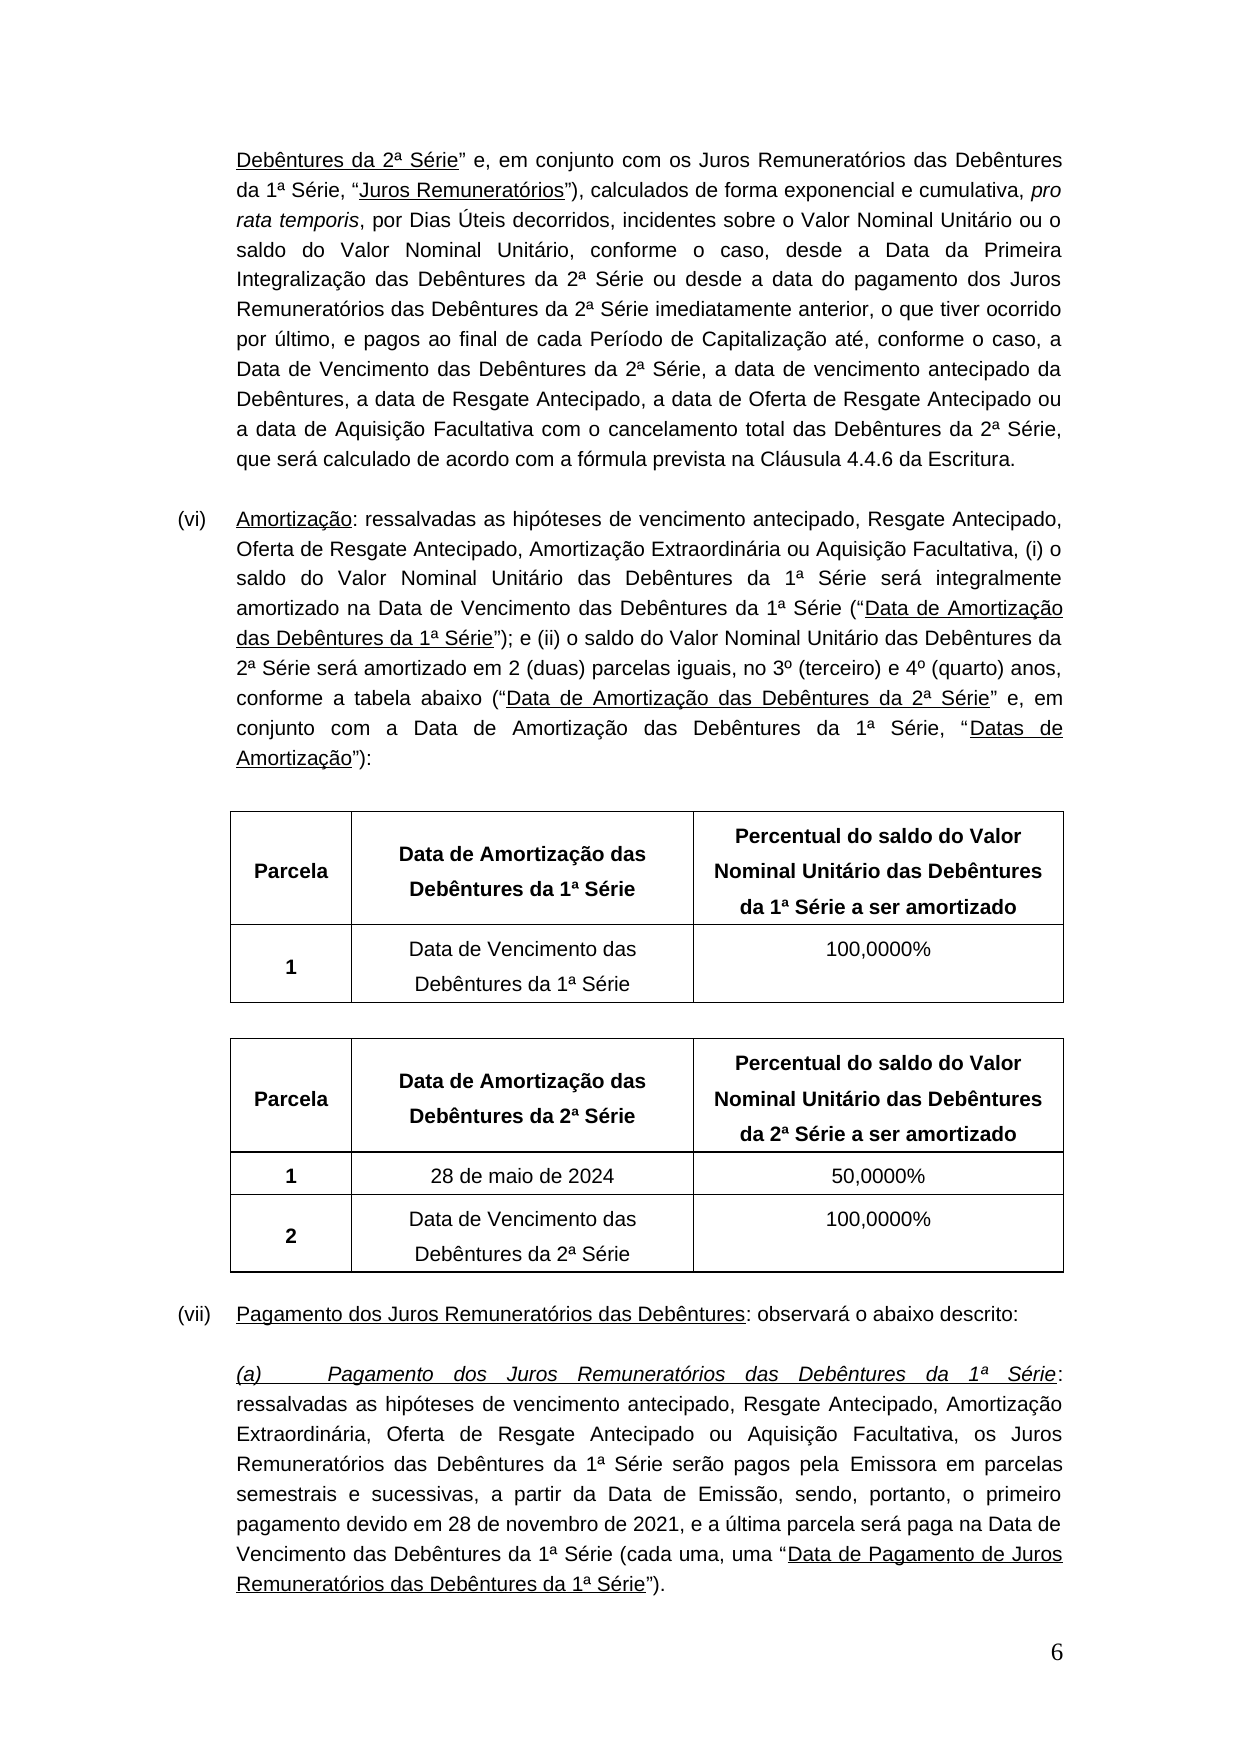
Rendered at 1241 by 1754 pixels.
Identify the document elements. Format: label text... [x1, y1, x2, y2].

table_cell Data de Vencimento das Debêntures da 1ª Série [352, 925, 693, 1002]
table_header Parcela [231, 812, 351, 924]
table_cell 100,0000% [694, 1195, 1063, 1271]
text (a) Pagamento dos Juros Remuneratórios das Debêntures da 1ª Série: ressalvadas as hipóteses de vencimento antecipado, Resgate Antecipado, Amortização Extraordinária, Oferta de Resgate Antecipado ou Aquisição Facultativa, os Juros Remuneratórios das Debêntures da 1ª Série serão pagos pela Emissora em parcelas semestrais e sucessivas, a partir da Data de Emissão, sendo, portanto, o primeiro pagamento devido em 28 de novembro de 2021, e a última parcela será paga na Data de Vencimento das Debêntures da 1ª Série (cada uma, uma “Data de Pagamento de Juros Remuneratórios das Debêntures da 1ª Série”). [236, 1362, 1063, 1595]
table_cell Data de Vencimento das Debêntures da 2ª Série [352, 1195, 693, 1271]
table_cell 50,0000% [694, 1153, 1063, 1194]
table_cell 1 [231, 1153, 351, 1194]
table_header Parcela [231, 1039, 351, 1151]
table_header Data de Amortização das Debêntures da 1ª Série [352, 812, 693, 924]
list Pagamento dos Juros Remuneratórios das Debêntures: observará o abaixo descrito: [177, 1302, 1063, 1326]
table_cell 28 de maio de 2024 [352, 1153, 693, 1194]
table_header Data de Amortização das Debêntures da 2ª Série [352, 1039, 693, 1151]
table_cell 1 [231, 925, 351, 1002]
table_cell 2 [231, 1195, 351, 1271]
list Amortização: ressalvadas as hipóteses de vencimento antecipado, Resgate Antecipado, Oferta de Resgate Antecipado, Amortização Extraordinária ou Aquisição Facultativa, (i) o saldo do Valor Nominal Unitário das Debêntures da 1ª Série será integralmente amortizado na Data de Vencimento das Debêntures da 1ª Série (“Data de Amortização das Debêntures da 1ª Série”); e (ii) o saldo do Valor Nominal Unitário das Debêntures da 2ª Série será amortizado em 2 (duas) parcelas iguais, no 3º (terceiro) e 4º (quarto) anos, conforme a tabela abaixo (“Data de Amortização das Debêntures da 2ª Série” e, em conjunto com a Data de Amortização das Debêntures da 1ª Série, “Datas de Amortização”): [177, 506, 1063, 769]
table_cell 100,0000% [694, 925, 1063, 1002]
table_header Percentual do saldo do Valor Nominal Unitário das Debêntures da 1ª Série a ser amortizado [694, 812, 1063, 924]
table_header Percentual do saldo do Valor Nominal Unitário das Debêntures da 2ª Série a ser amortizado [694, 1039, 1063, 1151]
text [236, 148, 1063, 471]
